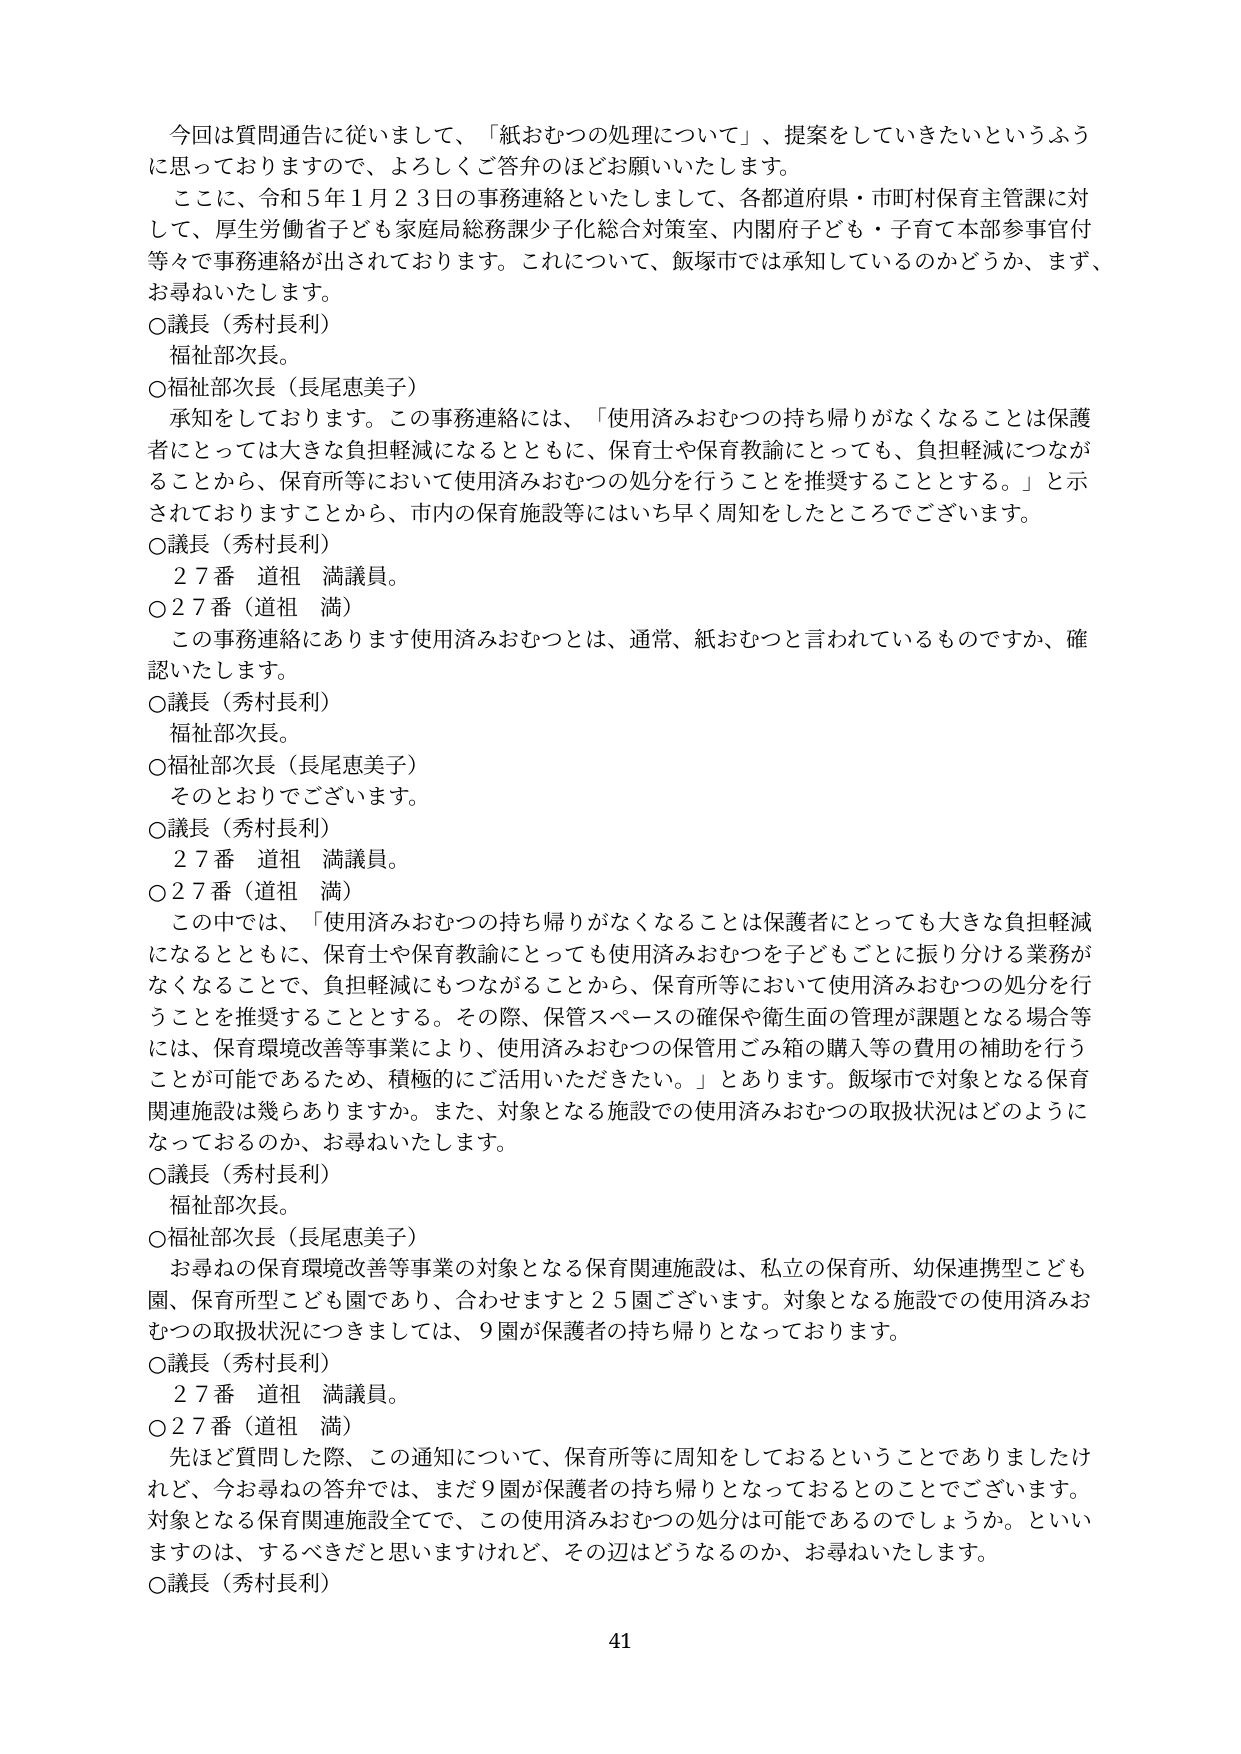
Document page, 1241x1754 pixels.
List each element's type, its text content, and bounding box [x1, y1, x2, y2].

text ○福祉部次長（長尾恵美子） [148, 1220, 1092, 1252]
text ここに、令和５年１月２３日の事務連絡といたしまして、各都道府県・市町村保育主管課に対して、厚生労働省子ども家庭局総務課少子化総合対策室、内閣府子ども・子育て本部参事官付等々で事務連絡が出されております。これについて、飯塚市では承知しているのかどうか、まず、お尋ねいたします。 [148, 181, 1092, 307]
text ○議長（秀村長利） [148, 307, 1092, 338]
text ○議長（秀村長利） [148, 1566, 1092, 1598]
text 福祉部次長。 [148, 1189, 1092, 1220]
text お尋ねの保育環境改善等事業の対象となる保育関連施設は、私立の保育所、幼保連携型こども園、保育所型こども園であり、合わせますと２５園ございます。対象となる施設での使用済みおむつの取扱状況につきましては、９園が保護者の持ち帰りとなっております。 [148, 1252, 1092, 1346]
text ○議長（秀村長利） [148, 685, 1092, 716]
text ○福祉部次長（長尾恵美子） [148, 370, 1092, 401]
text ○福祉部次長（長尾恵美子） [148, 748, 1092, 779]
text ○２７番（道祖 満） [148, 1409, 1092, 1441]
text 福祉部次長。 [148, 338, 1092, 370]
text ○議長（秀村長利） [148, 1346, 1092, 1378]
text ２７番 道祖 満議員。 [148, 1378, 1092, 1409]
text ○議長（秀村長利） [148, 811, 1092, 842]
text 今回は質問通告に従いまして、「紙おむつの処理について」、提案をしていきたいというふうに思っておりますので、よろしくご答弁のほどお願いいたします。 [148, 118, 1092, 181]
text そのとおりでございます。 [148, 779, 1092, 811]
text ○２７番（道祖 満） [148, 590, 1092, 622]
text ○２７番（道祖 満） [148, 874, 1092, 905]
text ２７番 道祖 満議員。 [148, 559, 1092, 590]
text ○議長（秀村長利） [148, 1157, 1092, 1189]
text 福祉部次長。 [148, 716, 1092, 748]
text この事務連絡にあります使用済みおむつとは、通常、紙おむつと言われているものですか、確認いたします。 [148, 622, 1092, 685]
text この中では、「使用済みおむつの持ち帰りがなくなることは保護者にとっても大きな負担軽減になるとともに、保育士や保育教諭にとっても使用済みおむつを子どもごとに振り分ける業務がなくなることで、負担軽減にもつながることから、保育所等において使用済みおむつの処分を行うことを推奨することとする。その際、保管スペースの確保や衛生面の管理が課題となる場合等には、保育環境改善等事業により、使用済みおむつの保管用ごみ箱の購入等の費用の補助を行うことが可能であるため、積極的にご活用いただきたい。」とあります。飯塚市で対象となる保育関連施設は幾らありますか。また、対象となる施設での使用済みおむつの取扱状況はどのようになっておるのか、お尋ねいたします。 [148, 905, 1092, 1157]
text ○議長（秀村長利） [148, 527, 1092, 559]
text 承知をしております。この事務連絡には、「使用済みおむつの持ち帰りがなくなることは保護者にとっては大きな負担軽減になるとともに、保育士や保育教諭にとっても、負担軽減につながることから、保育所等において使用済みおむつの処分を行うことを推奨することとする。」と示されておりますことから、市内の保育施設等にはいち早く周知をしたところでございます。 [148, 401, 1092, 527]
text ２７番 道祖 満議員。 [148, 842, 1092, 874]
text 先ほど質問した際、この通知について、保育所等に周知をしておるということでありましたけれど、今お尋ねの答弁では、まだ９園が保護者の持ち帰りとなっておるとのことでございます。対象となる保育関連施設全てで、この使用済みおむつの処分は可能であるのでしょうか。といいますのは、するべきだと思いますけれど、その辺はどうなるのか、お尋ねいたします。 [148, 1441, 1092, 1566]
